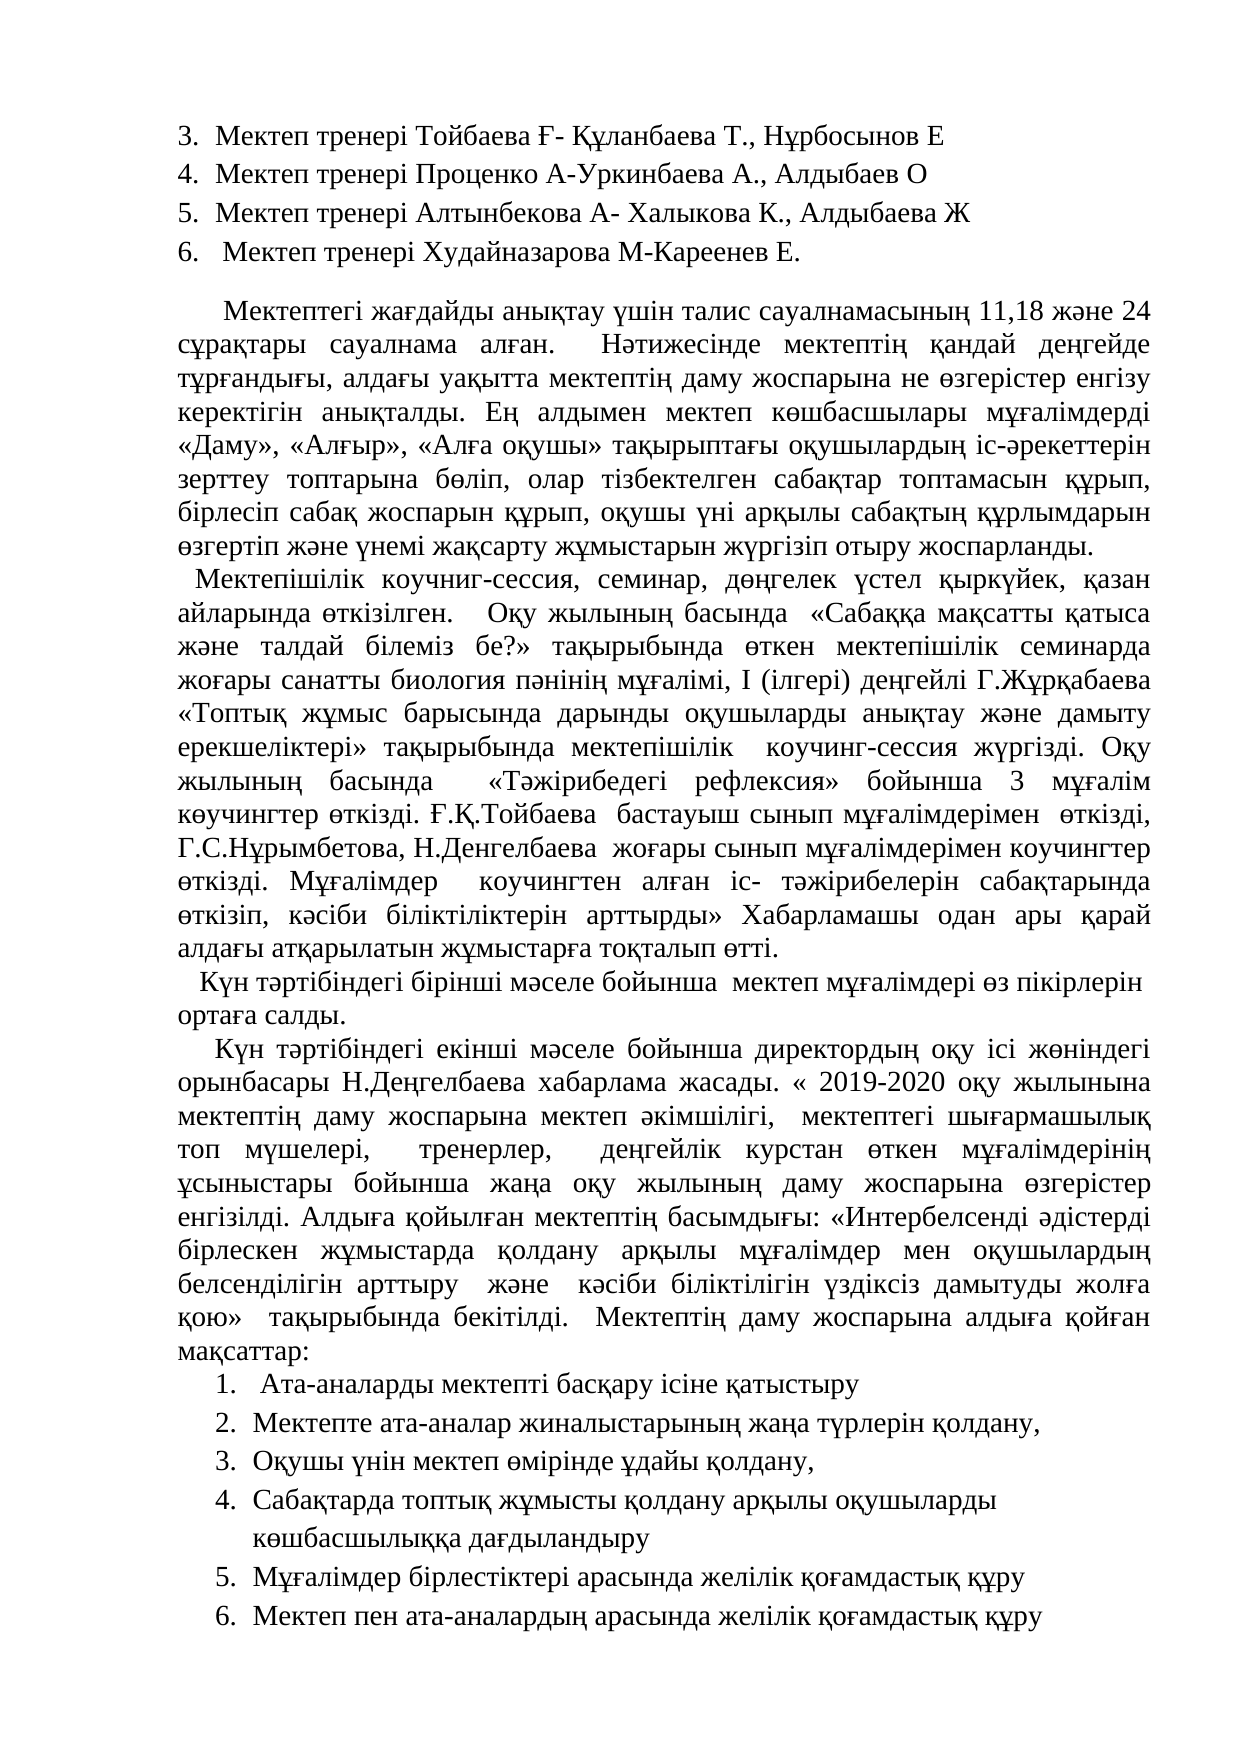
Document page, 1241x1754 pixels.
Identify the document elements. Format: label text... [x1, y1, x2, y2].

list Мектеп тренері Проценко А-Уркинбаева А., Алдыбаев О [177, 157, 1152, 190]
text Мeктептегі жaғдайды анықтау үшін талис сауалнамасының 11,18 және 24 сұрақтары сауалнама алған. Нәтижесінде мектептің қандай деңгейде тұрғандығы, алдағы уақытта мектептің даму жоспарына не өзгерістер енгізу керектігін анықталды. Ең алдымен мектеп көшбасшылары мұғалімдерді «Даму», «Алғыр», «Алға оқушы» тақырыптағы оқушылардың іс-әрекеттерін зерттеу топтарына бөліп, олар тізбектелген сабақтар топтамасын құрып, бірлесіп сабақ жоспарын құрып, оқушы үні арқылы сабақтың құрлымдарын өзгертіп және үнемі жақсарту жұмыстарын жүргізіп отыру жоспарланды. [177, 293, 1152, 561]
list Ата-аналарды мектепті басқару ісіне қатыстыру [215, 1366, 1152, 1400]
text Күн тәртібіндегі екінші мәселе бойынша директордың оқу ісі жөніндегі орынбасары Н.Деңгелбаева хабарлама жасады. « 2019-2020 оқу жылынына мектептің даму жоспарына мектеп әкімшілігі, мектептегі шығармашылық топ мүшелері, тренерлер, деңгейлік курстан өткен мұғалімдерінің ұсыныстары бойынша жаңа оқу жылының даму жоспарына өзгерістер енгізілді. Алдыға қойылған мектептің басымдығы: «Интербелсенді әдістерді бірлескен жұмыстарда қолдану арқылы мұғалімдер мен оқушылардың белсенділігін арттыру және кәсіби біліктілігін үздіксіз дамытуды жолға қою» тақырыбында бекітілді. Мектептің даму жоспарына алдыға қойған мақсаттар: [177, 1031, 1152, 1366]
list Мектепте ата-аналар жиналыстарының жаңа түрлерін қолдану, [215, 1405, 1152, 1438]
list Мектеп тренері Худайназарова М-Кареенев Е. [177, 234, 1152, 267]
list Оқушы үнін мектеп өмірінде ұдайы қолдану, [215, 1443, 1152, 1477]
list Мектеп тренері Алтынбекова А- Халыкова К., Алдыбаева Ж [177, 195, 1152, 229]
list Мектеп пен ата-аналардың арасында желілік қоғамдастық құру [215, 1598, 1152, 1631]
text Мектепішілік коучниг-сессия, семинар, дөңгелек үстел қыркүйек, қазан айларында өткізілген. Оқу жылының басында «Сабаққа мақсатты қатыса және талдай білеміз бе?» тақырыбында өткен мектепішілік семинарда жоғары санатты биология пәнінің мұғалімі, І (ілгері) деңгейлі Г.Жұрқабаева «Топтық жұмыс барысында дарынды оқушыларды анықтау және дамыту ерекшеліктері» тақырыбында мектепішілік коучинг-сессия жүргізді. Оқу жылының басында «Тәжірибедегі рефлексия» бойынша 3 мұғалім көучингтер өткізді. Ғ.Қ.Тойбаева бастауыш сынып мұғалімдерімен өткізді, Г.С.Нұрымбетова, Н.Денгелбаева жоғары сынып мұғалімдерімен коучингтер өткізді. Мұғалімдер коучингтен алған іс- тәжірибелерін сабақтарында өткізіп, кәсіби біліктіліктерін арттырды» Хабарламашы одан ары қарай алдағы атқарылатын жұмыстарға тоқталып өтті. [177, 561, 1152, 964]
list Мектеп тренері Тойбаева Ғ- Құланбаева Т., Нұрбосынов Е [177, 118, 1152, 152]
list Мұғалімдер бірлестіктері арасында желілік қоғамдастық құру [215, 1559, 1152, 1593]
list Сабақтарда топтық жұмысты қолдану арқылы оқушыларды көшбасшылыққа дағдыландыру [215, 1482, 1152, 1554]
text Күн тәртібіндегі бірінші мәселе бойынша мектеп мұғалімдері өз пікірлерін ортаға салды. [177, 964, 1152, 1031]
